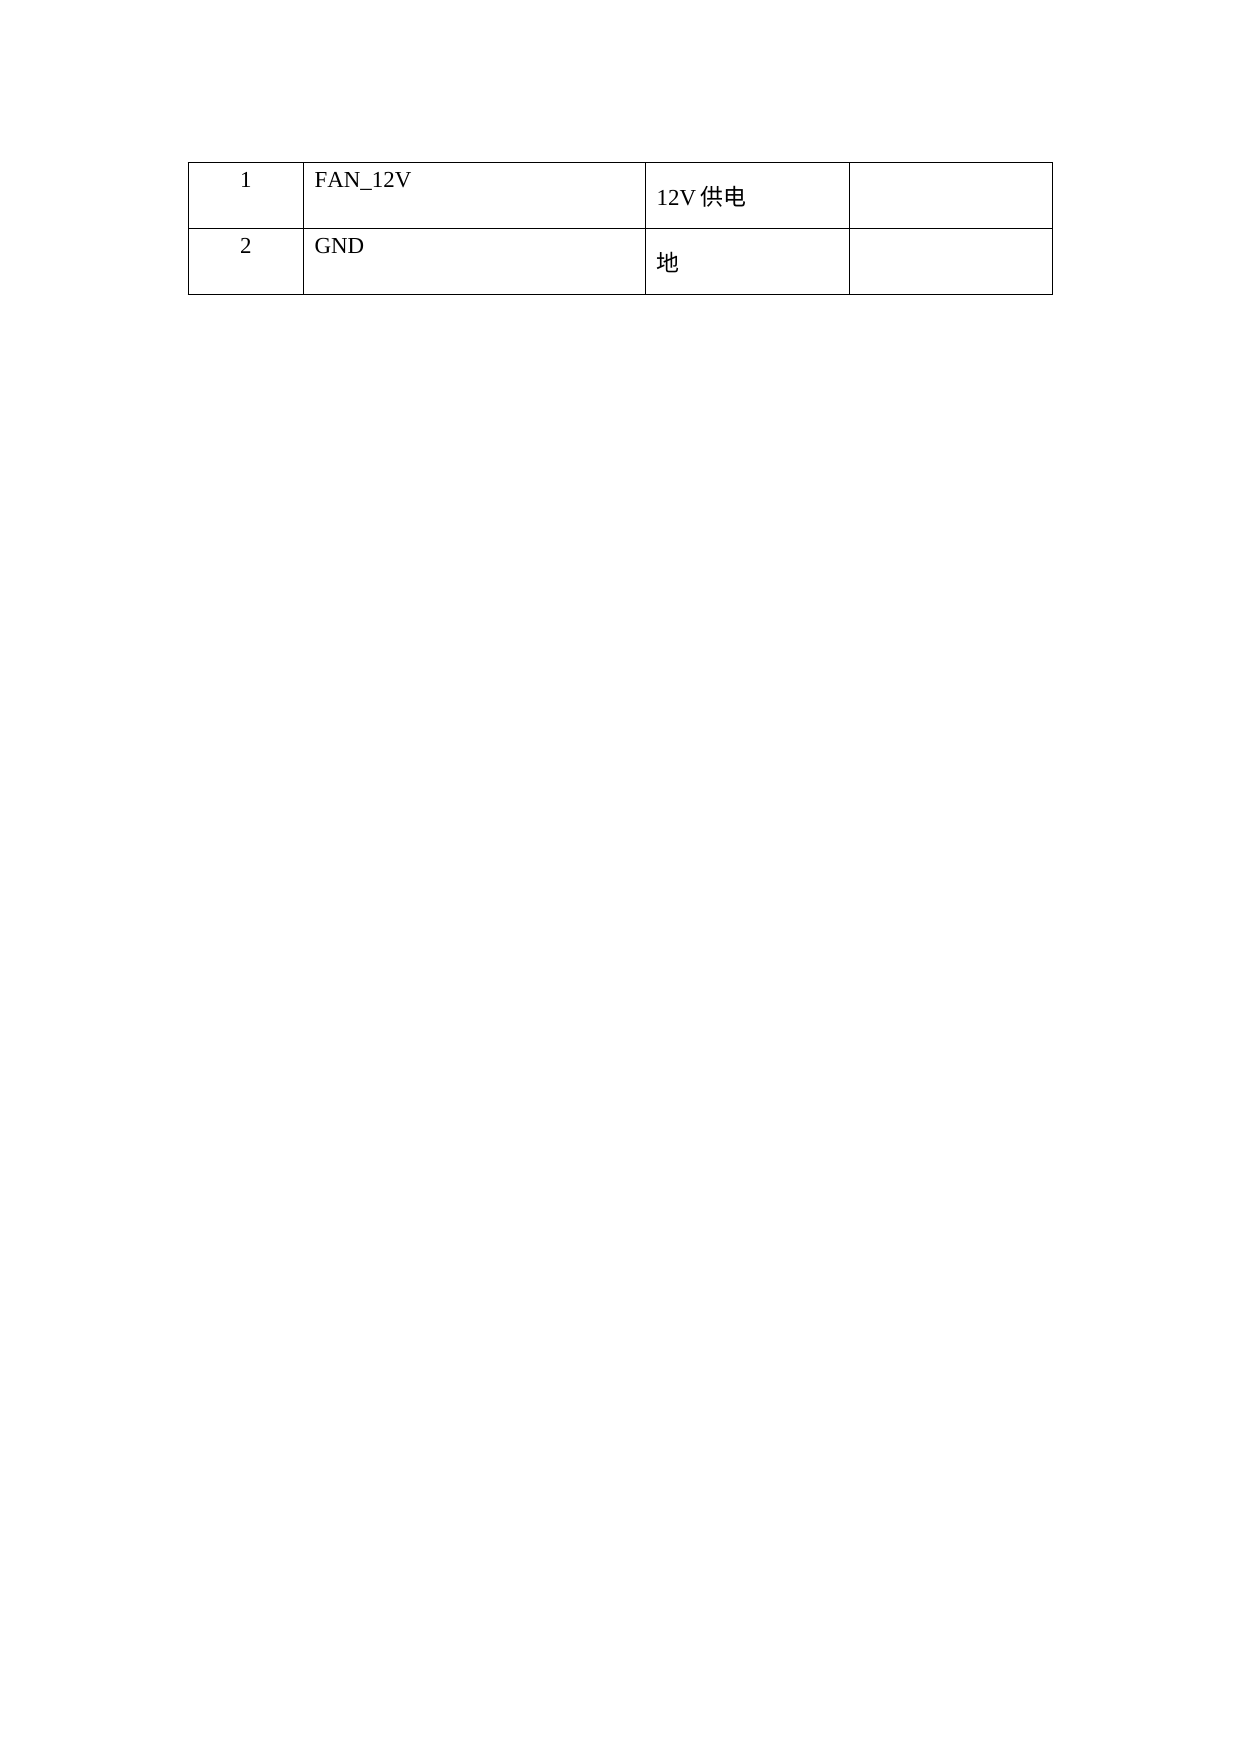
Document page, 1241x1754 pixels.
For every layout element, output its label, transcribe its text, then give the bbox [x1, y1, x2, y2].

table_cell 2 [189, 229, 303, 294]
table_cell [850, 163, 1052, 228]
table_cell GND [304, 229, 645, 294]
table_cell [850, 229, 1052, 294]
table_cell 地 [646, 229, 849, 294]
table_cell 12V供电 [646, 163, 849, 228]
table_cell FAN_12V [304, 163, 645, 228]
table_cell 1 [189, 163, 303, 228]
